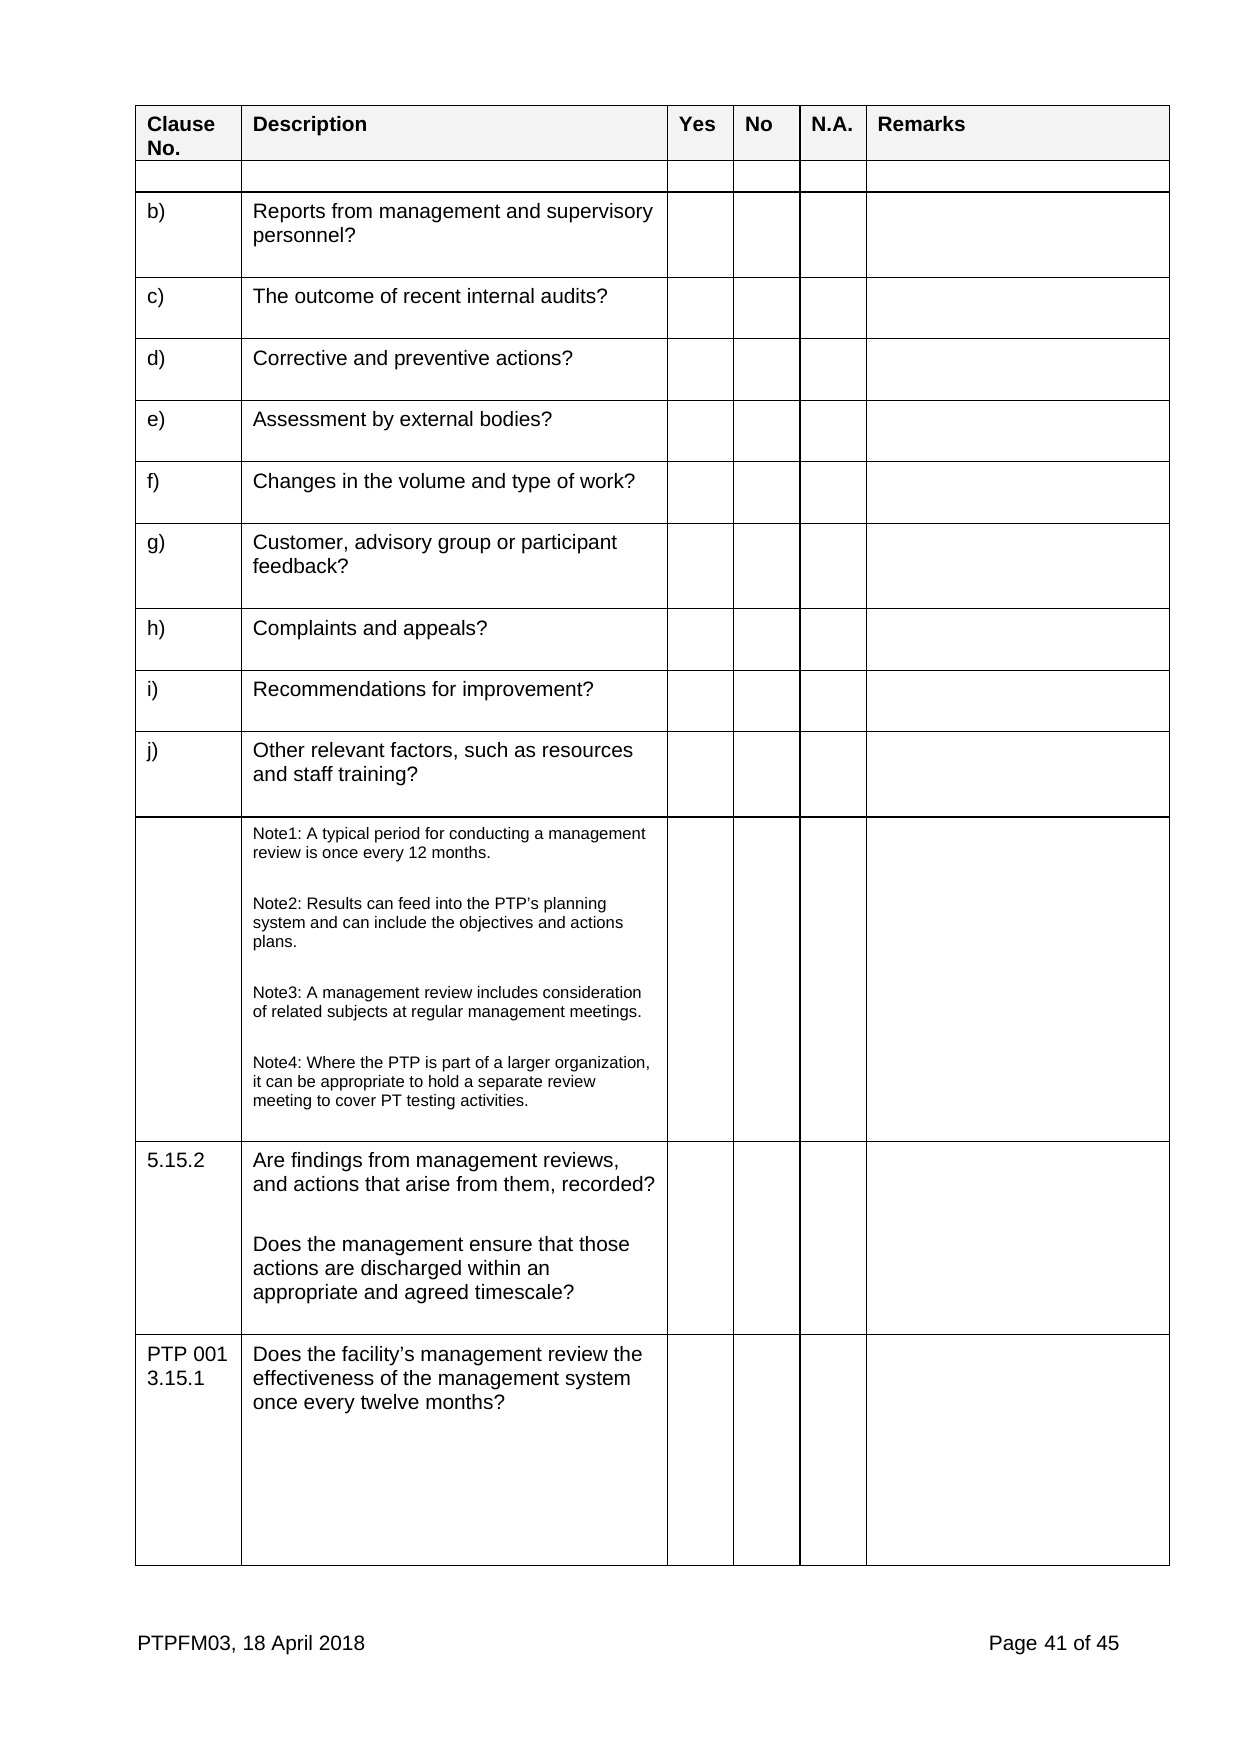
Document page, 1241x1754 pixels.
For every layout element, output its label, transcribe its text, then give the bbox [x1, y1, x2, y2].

table_cell [801, 278, 866, 338]
table_cell [867, 671, 1169, 731]
table_cell [668, 1335, 733, 1564]
table_cell Changes in the volume and type of work? [242, 462, 667, 523]
table_cell [668, 524, 733, 608]
table_cell [734, 818, 799, 1141]
table_cell [734, 278, 799, 338]
table_cell [734, 671, 799, 731]
table_cell [867, 1142, 1169, 1334]
table_cell c) [136, 278, 241, 338]
table_cell [734, 609, 799, 669]
table_cell Customer, advisory group or participant feedback? [242, 524, 667, 608]
table_header Yes [668, 106, 733, 160]
table_cell [734, 1335, 799, 1564]
table_cell Are findings from management reviews, and actions that arise from them, recorded? Does the management ensure that those actions are discharged within an appropriate and agreed timescale? [242, 1142, 667, 1334]
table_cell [242, 1335, 667, 1564]
table_cell PTP 001 3.15.1 [136, 1335, 241, 1564]
table_cell The outcome of recent internal audits? [242, 278, 667, 338]
table_cell Recommendations for improvement? [242, 671, 667, 731]
table_cell [801, 339, 866, 400]
table_cell [801, 609, 866, 669]
table_cell Other relevant factors, such as resources and staff training? [242, 732, 667, 816]
table_cell [734, 161, 799, 191]
table_cell d) [136, 339, 241, 400]
table_header N.A. [801, 106, 866, 160]
table_header No [734, 106, 799, 160]
table_cell [867, 161, 1169, 191]
table_cell a) [136, 161, 241, 191]
table_cell [668, 193, 733, 277]
table_cell [801, 1335, 866, 1564]
table_cell [734, 339, 799, 400]
table_cell [867, 193, 1169, 277]
table_cell Reports from management and supervisory personnel? [242, 193, 667, 277]
table_cell Note1: A typical period for conducting a management review is once every 12 months. Note2: Results can feed into the PTP’s planning system and can include the objectives and actions plans. Note3: A management review includes consideration of related subjects at regular management meetings. Note4: Where the PTP is part of a larger organization, it can be appropriate to hold a separate review meeting to cover PT testing activities. [242, 818, 667, 1141]
table_cell Corrective and preventive actions? [242, 339, 667, 400]
table_cell b) [136, 193, 241, 277]
table_cell [867, 339, 1169, 400]
table_cell [801, 193, 866, 277]
table_cell [801, 401, 866, 461]
table_cell [801, 524, 866, 608]
table_cell g) [136, 524, 241, 608]
table_cell [734, 732, 799, 816]
table_header Description [242, 106, 667, 160]
table_cell [734, 1142, 799, 1334]
table_cell [867, 524, 1169, 608]
table_cell [801, 818, 866, 1141]
table_header Remarks [867, 106, 1169, 160]
table_cell e) [136, 401, 241, 461]
table_cell 5.15.2 [136, 1142, 241, 1334]
table_cell [867, 401, 1169, 461]
table_cell Assessment by external bodies? [242, 401, 667, 461]
table_cell [734, 462, 799, 523]
table_cell [867, 278, 1169, 338]
table_cell h) [136, 609, 241, 669]
table_cell [668, 671, 733, 731]
table_cell [867, 818, 1169, 1141]
table_cell [668, 1142, 733, 1334]
table_cell [668, 278, 733, 338]
table_cell [668, 818, 733, 1141]
table_header Clause No. [136, 106, 241, 160]
table_cell [668, 732, 733, 816]
table_cell [867, 1335, 1169, 1564]
table_cell [867, 732, 1169, 816]
table_cell [668, 161, 733, 191]
table_cell [734, 524, 799, 608]
table_cell Complaints and appeals? [242, 609, 667, 669]
table_cell [867, 462, 1169, 523]
table_cell [668, 339, 733, 400]
table_cell [668, 401, 733, 461]
table_cell [801, 671, 866, 731]
table_cell [801, 1142, 866, 1334]
table_cell [867, 609, 1169, 669]
table_cell [801, 161, 866, 191]
table_cell i) [136, 671, 241, 731]
table_cell j) [136, 732, 241, 816]
table_cell [734, 193, 799, 277]
table_cell [136, 818, 241, 1141]
table_cell f) [136, 462, 241, 523]
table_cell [242, 161, 667, 191]
table_cell [801, 462, 866, 523]
table_cell [668, 462, 733, 523]
table_cell [801, 732, 866, 816]
table_cell [734, 401, 799, 461]
table_cell [668, 609, 733, 669]
